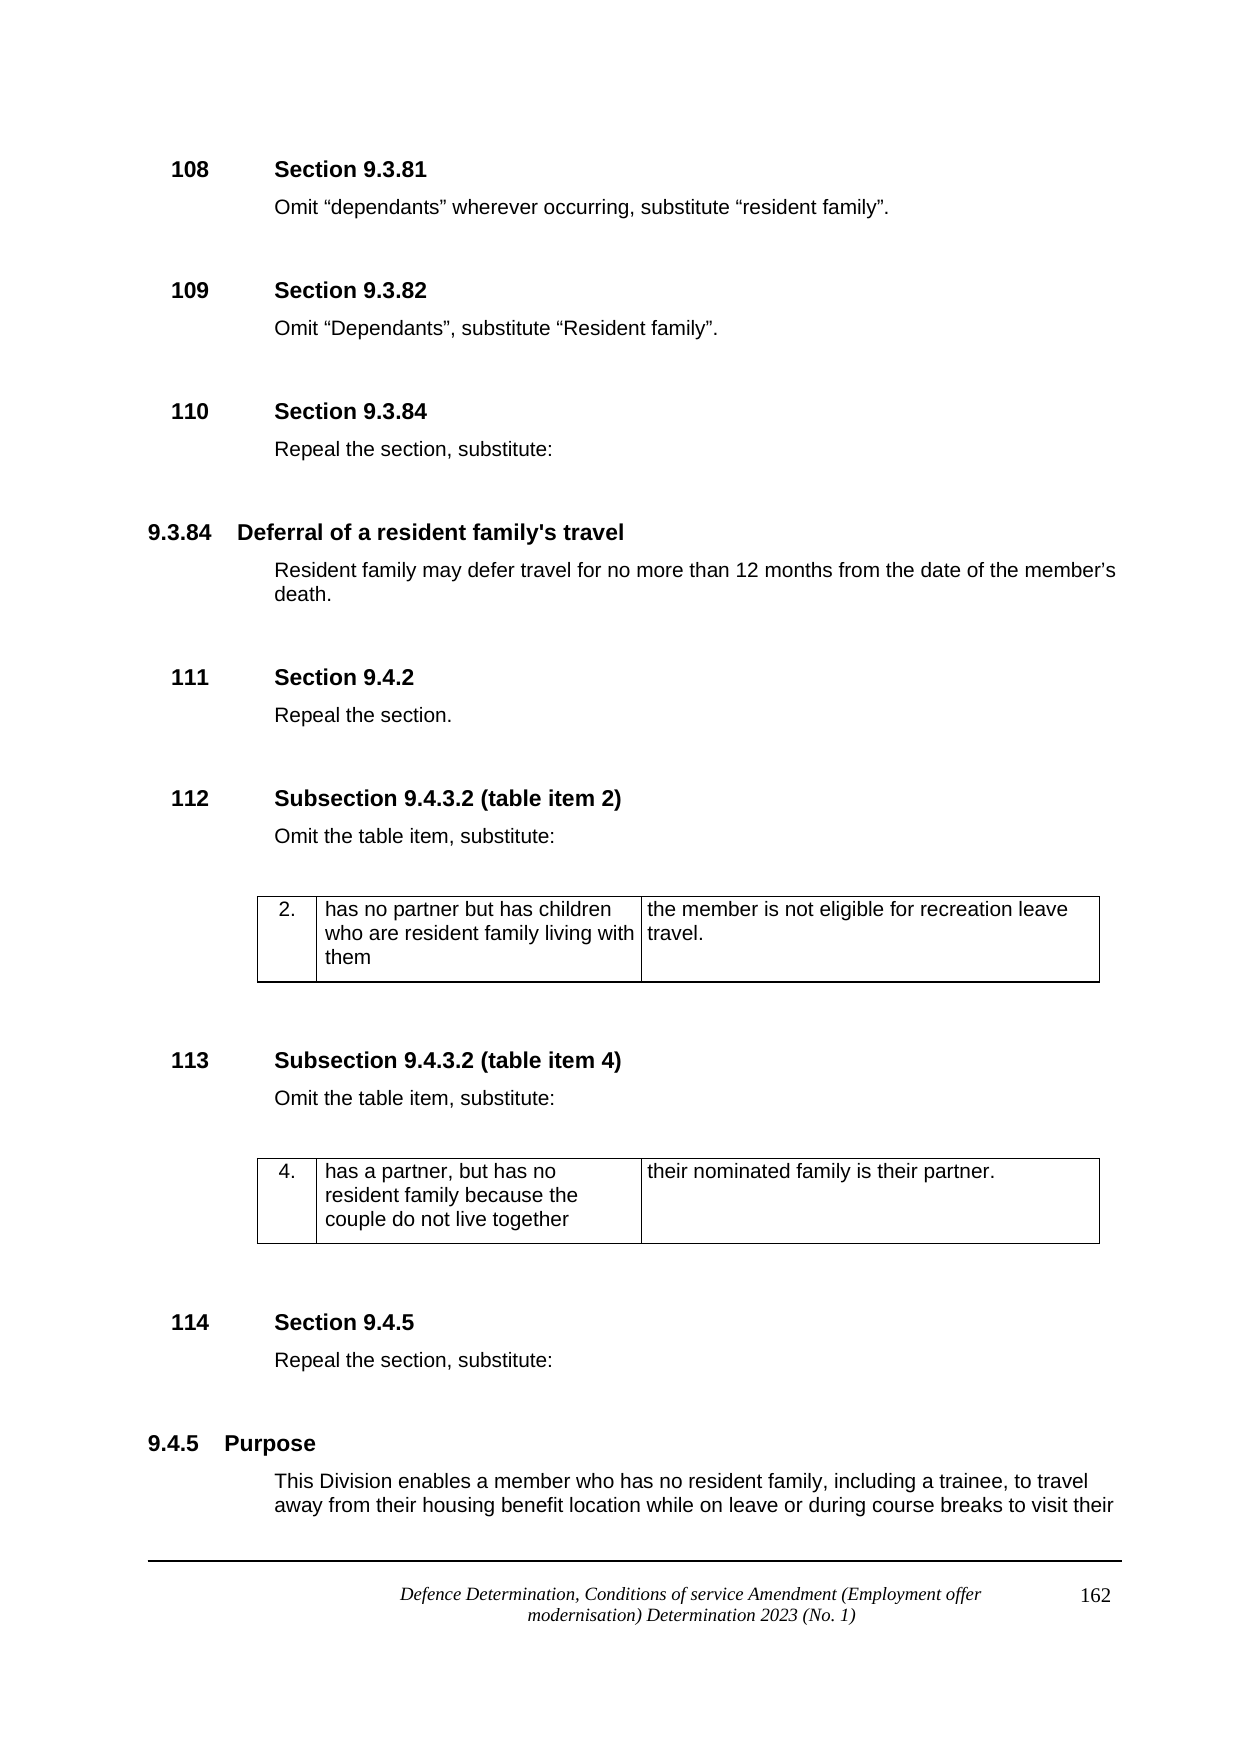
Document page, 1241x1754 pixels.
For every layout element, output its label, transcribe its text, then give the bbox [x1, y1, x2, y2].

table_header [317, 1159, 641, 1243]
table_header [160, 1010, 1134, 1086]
subtitle 9.4.5 Purpose [148, 1430, 1122, 1456]
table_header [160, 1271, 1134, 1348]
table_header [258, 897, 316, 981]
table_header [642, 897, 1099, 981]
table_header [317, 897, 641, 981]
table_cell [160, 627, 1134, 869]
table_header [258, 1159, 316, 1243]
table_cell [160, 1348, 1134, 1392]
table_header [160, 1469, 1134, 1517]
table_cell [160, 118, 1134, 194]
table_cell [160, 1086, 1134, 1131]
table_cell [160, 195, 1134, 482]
subtitle 9.3.84 Deferral of a resident family's travel [148, 519, 1122, 545]
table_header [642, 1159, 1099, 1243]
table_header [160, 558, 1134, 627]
